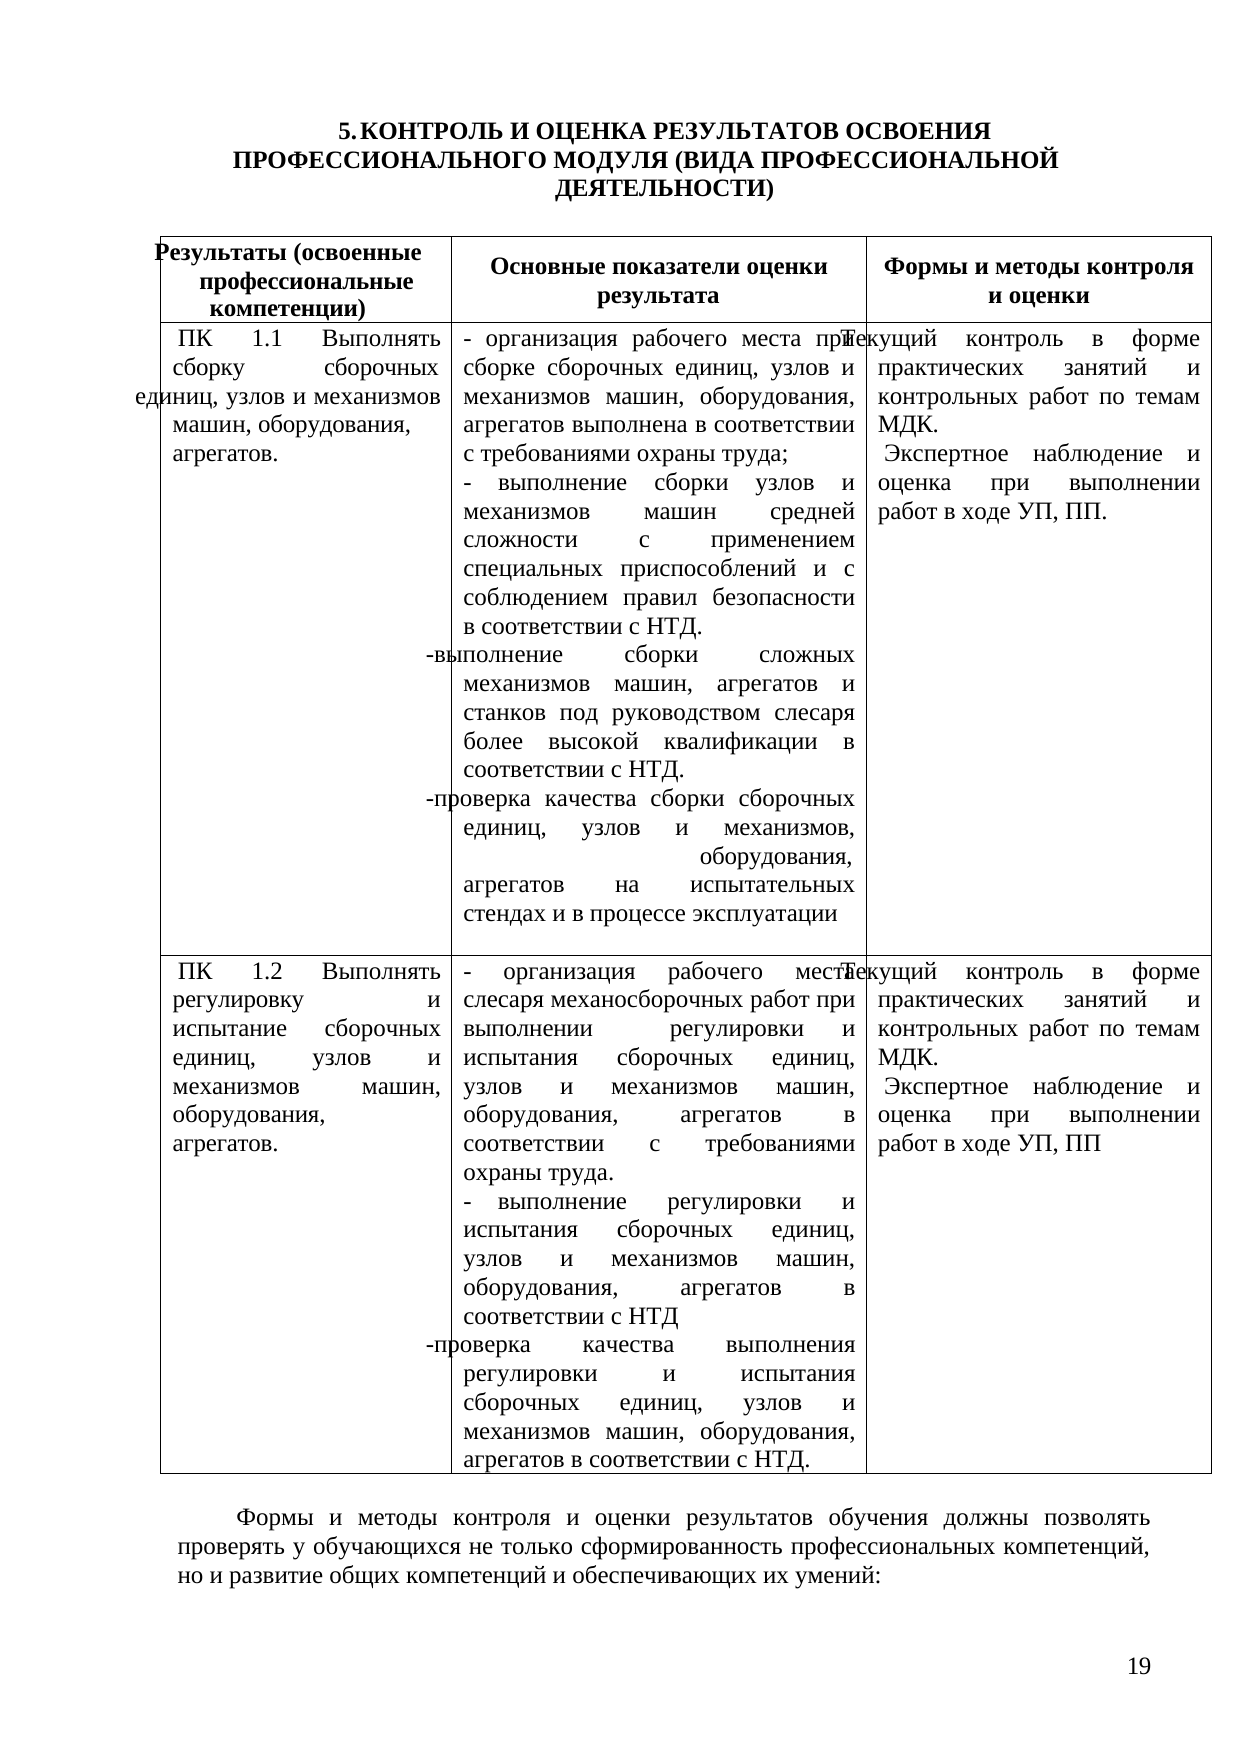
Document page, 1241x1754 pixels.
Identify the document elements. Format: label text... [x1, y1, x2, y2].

text Формы и методы контроля и оценки результатов обучения должны позволять проверять у обучающихся не только сформированность профессиональных компетенций, но и развитие общих компетенций и обеспечивающих их умений: [177, 1502, 1151, 1588]
table_cell ПК 1.2 Выполнять регулировку и испытание сборочных единиц, узлов и механизмов машин, оборудования, агрегатов. [161, 956, 451, 1473]
subtitle КОНТРОЛЬ И ОЦЕНКА РЕЗУЛЬТАТОВ ОСВОЕНИЯ [148, 116, 1181, 144]
text ПРОФЕССИОНАЛЬНОГО МОДУЛЯ (ВИДА ПРОФЕССИОНАЛЬНОЙ ДЕЯТЕЛЬНОСТИ) [123, 145, 1169, 202]
table_cell Текущий контроль в форме практических занятий и контрольных работ по темам МДК. Экспертное наблюдение и оценка при выполнении работ в ходе УП, ПП. [867, 323, 1211, 955]
table_cell ПК 1.1 Выполнять сборку сборочных единиц, узлов и механизмов машин, оборудования, агрегатов. [161, 323, 451, 955]
table_header Формы и методы контроля и оценки [867, 237, 1211, 322]
table_header Основные показатели оценки результата [452, 237, 866, 322]
table_cell Текущий контроль в форме практических занятий и контрольных работ по темам МДК. Экспертное наблюдение и оценка при выполнении работ в ходе УП, ПП [867, 956, 1211, 1473]
table_header Результаты (освоенные профессиональные компетенции) [161, 237, 451, 322]
table_cell организация рабочего места слесаря механосборочных работ при выполнении регулировки и испытания сборочных единиц, узлов и механизмов машин, оборудования, агрегатов в соответствии с требованиями охраны труда. выполнение регулировки и испытания сборочных единиц, узлов и механизмов машин, оборудования, агрегатов в соответствии с НТД -проверка качества выполнения регулировки и испытания сборочных единиц, узлов и механизмов машин, оборудования, агрегатов в соответствии с НТД. [452, 956, 866, 1473]
table_cell организация рабочего места при сборке сборочных единиц, узлов и механизмов машин, оборудования, агрегатов выполнена в соответствии с требованиями охраны труда; выполнение сборки узлов и механизмов машин средней сложности с применением специальных приспособлений и с соблюдением правил безопасности в соответствии с НТД. -выполнение сборки сложных механизмов машин, агрегатов и станков под руководством слесаря более высокой квалификации в соответствии с НТД. -проверка качества сборки сборочных единиц, узлов и механизмов, оборудования, агрегатов на испытательных стендах и в процессе эксплуатации [452, 323, 866, 955]
